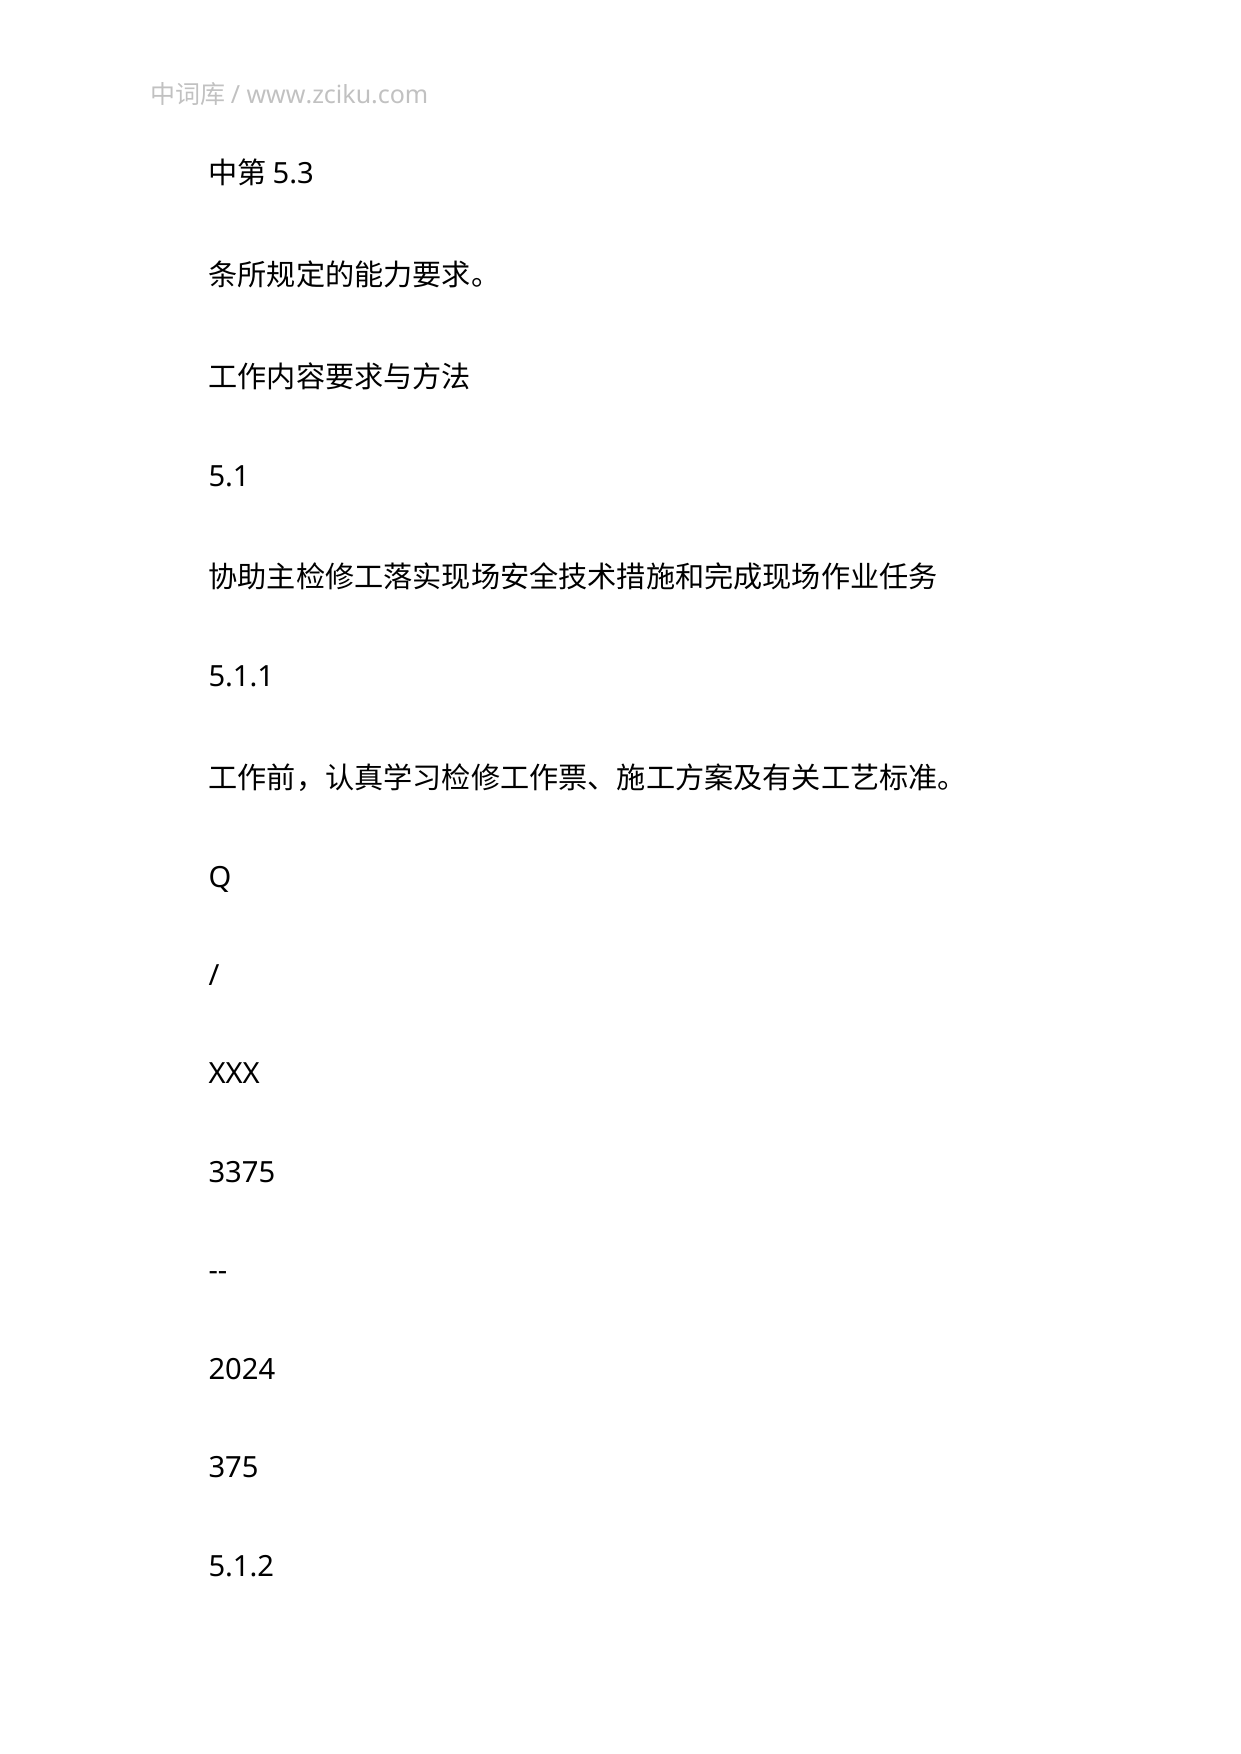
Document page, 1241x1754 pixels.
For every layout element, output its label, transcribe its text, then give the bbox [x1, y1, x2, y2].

text 2024 [150, 1348, 1090, 1388]
text 工作内容要求与方法 [150, 354, 1090, 396]
text / [150, 954, 1090, 994]
text 375 [150, 1447, 1090, 1486]
text XXX [150, 1053, 1090, 1092]
text Q [150, 856, 1090, 896]
text 5.1.1 [150, 656, 1090, 695]
text 条所规定的能力要求。 [150, 252, 1090, 294]
text -- [150, 1250, 1090, 1289]
text 5.1.2 [150, 1545, 1090, 1585]
text 工作前，认真学习检修工作票、施工方案及有关工艺标准。 [150, 754, 1090, 796]
text 协助主检修工落实现场安全技术措施和完成现场作业任务 [150, 554, 1090, 596]
text 中第5.3 [150, 150, 1090, 192]
text 3375 [150, 1151, 1090, 1191]
text 5.1 [150, 456, 1090, 495]
